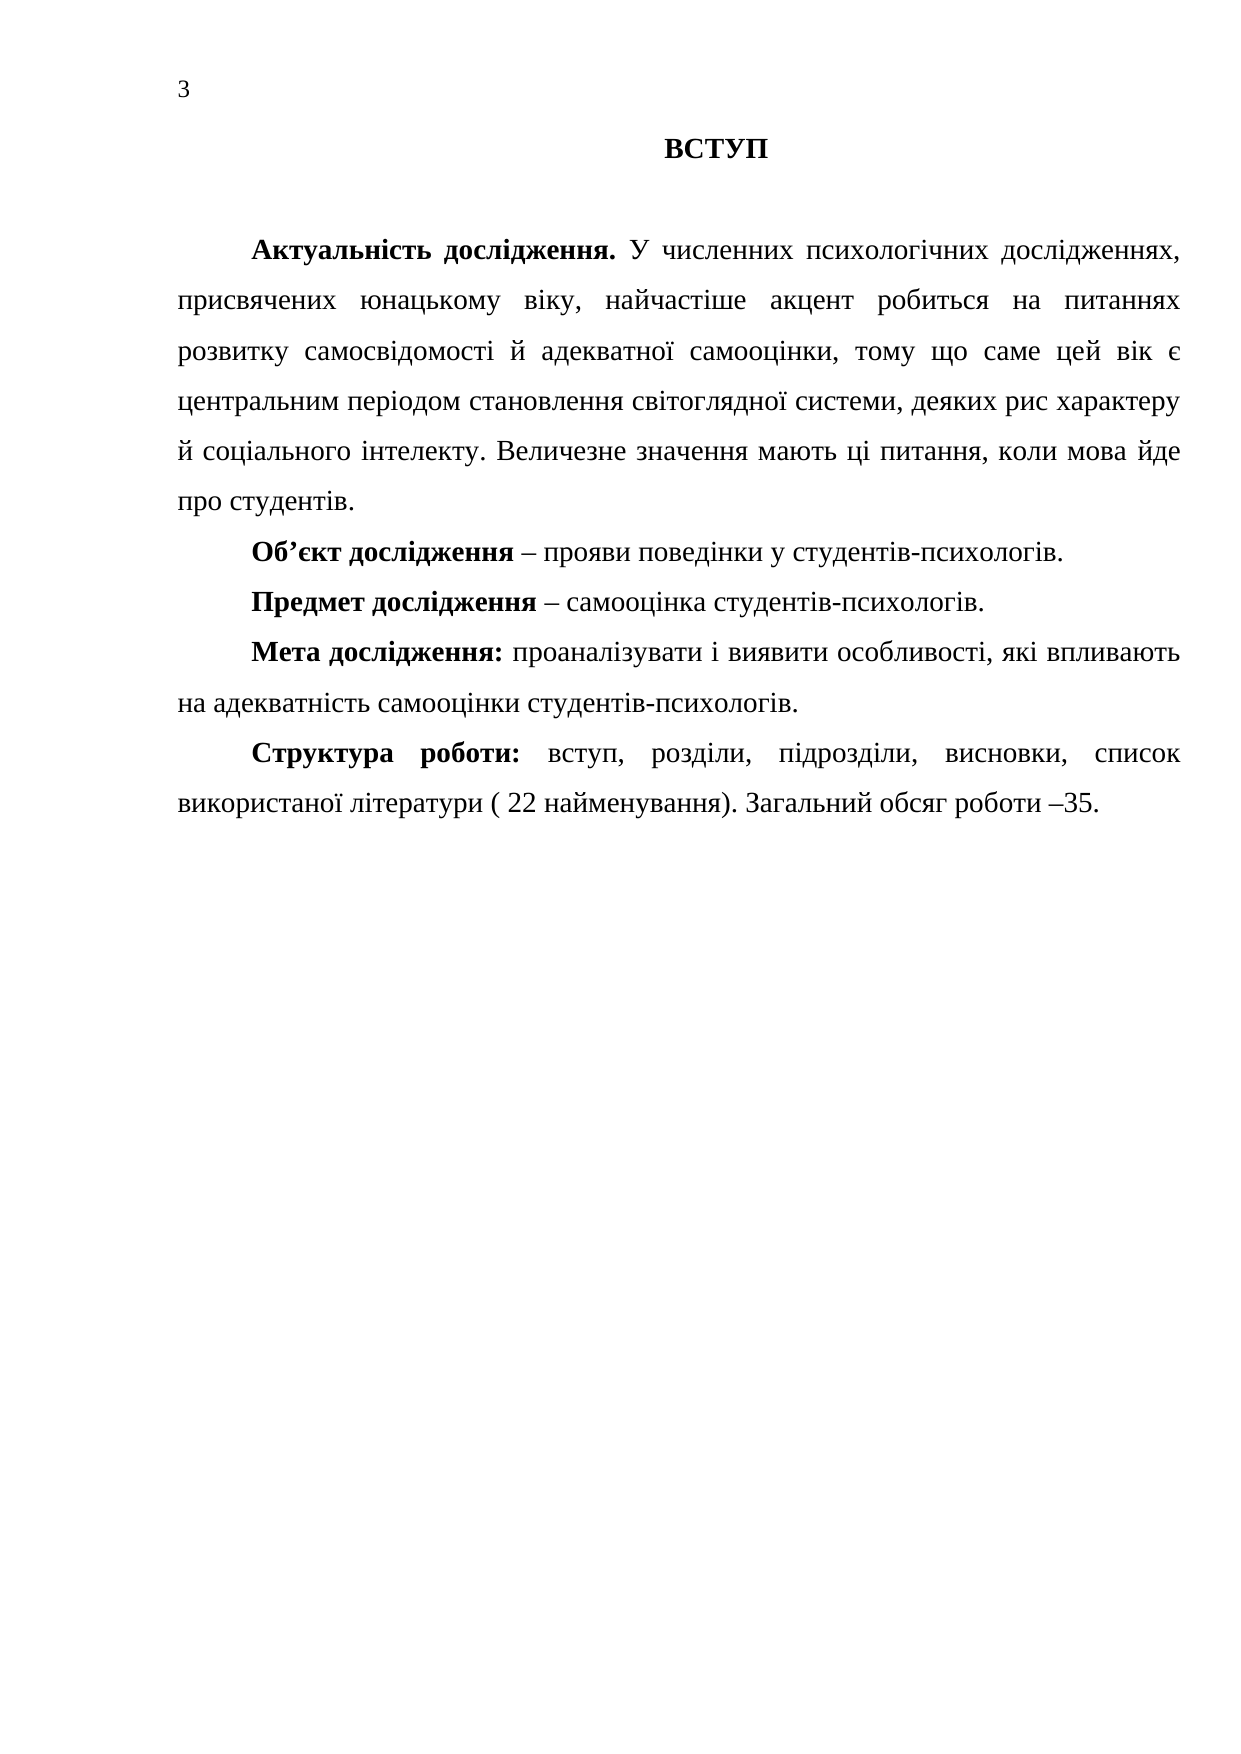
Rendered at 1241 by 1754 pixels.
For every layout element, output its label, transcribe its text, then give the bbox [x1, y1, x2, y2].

text Предмет дослідження – самооцінка студентів-психологів. [177, 584, 1181, 618]
text Об’єкт дослідження – прояви поведінки у студентів-психологів. [177, 534, 1181, 567]
text Структура роботи: вступ, розділи, підрозділи, висновки, список використаної літератури ( 22 найменування). Загальний обсяг роботи –35. [177, 735, 1181, 819]
text Мета дослідження: проаналізувати і виявити особливості, які впливають на адекватність самооцінки студентів-психологів. [177, 634, 1181, 718]
text Актуальність дослідження. У численних психологічних дослідженнях, присвячених юнацькому віку, найчастіше акцент робиться на питаннях розвитку самосвідомості й адекватної самооцінки, тому що саме цей вік є центральним періодом становлення світоглядної системи, деяких рис характеру й соціального інтелекту. Величезне значення мають ці питання, коли мова йде про студентів. [177, 232, 1181, 517]
text Вступ [177, 131, 1181, 165]
